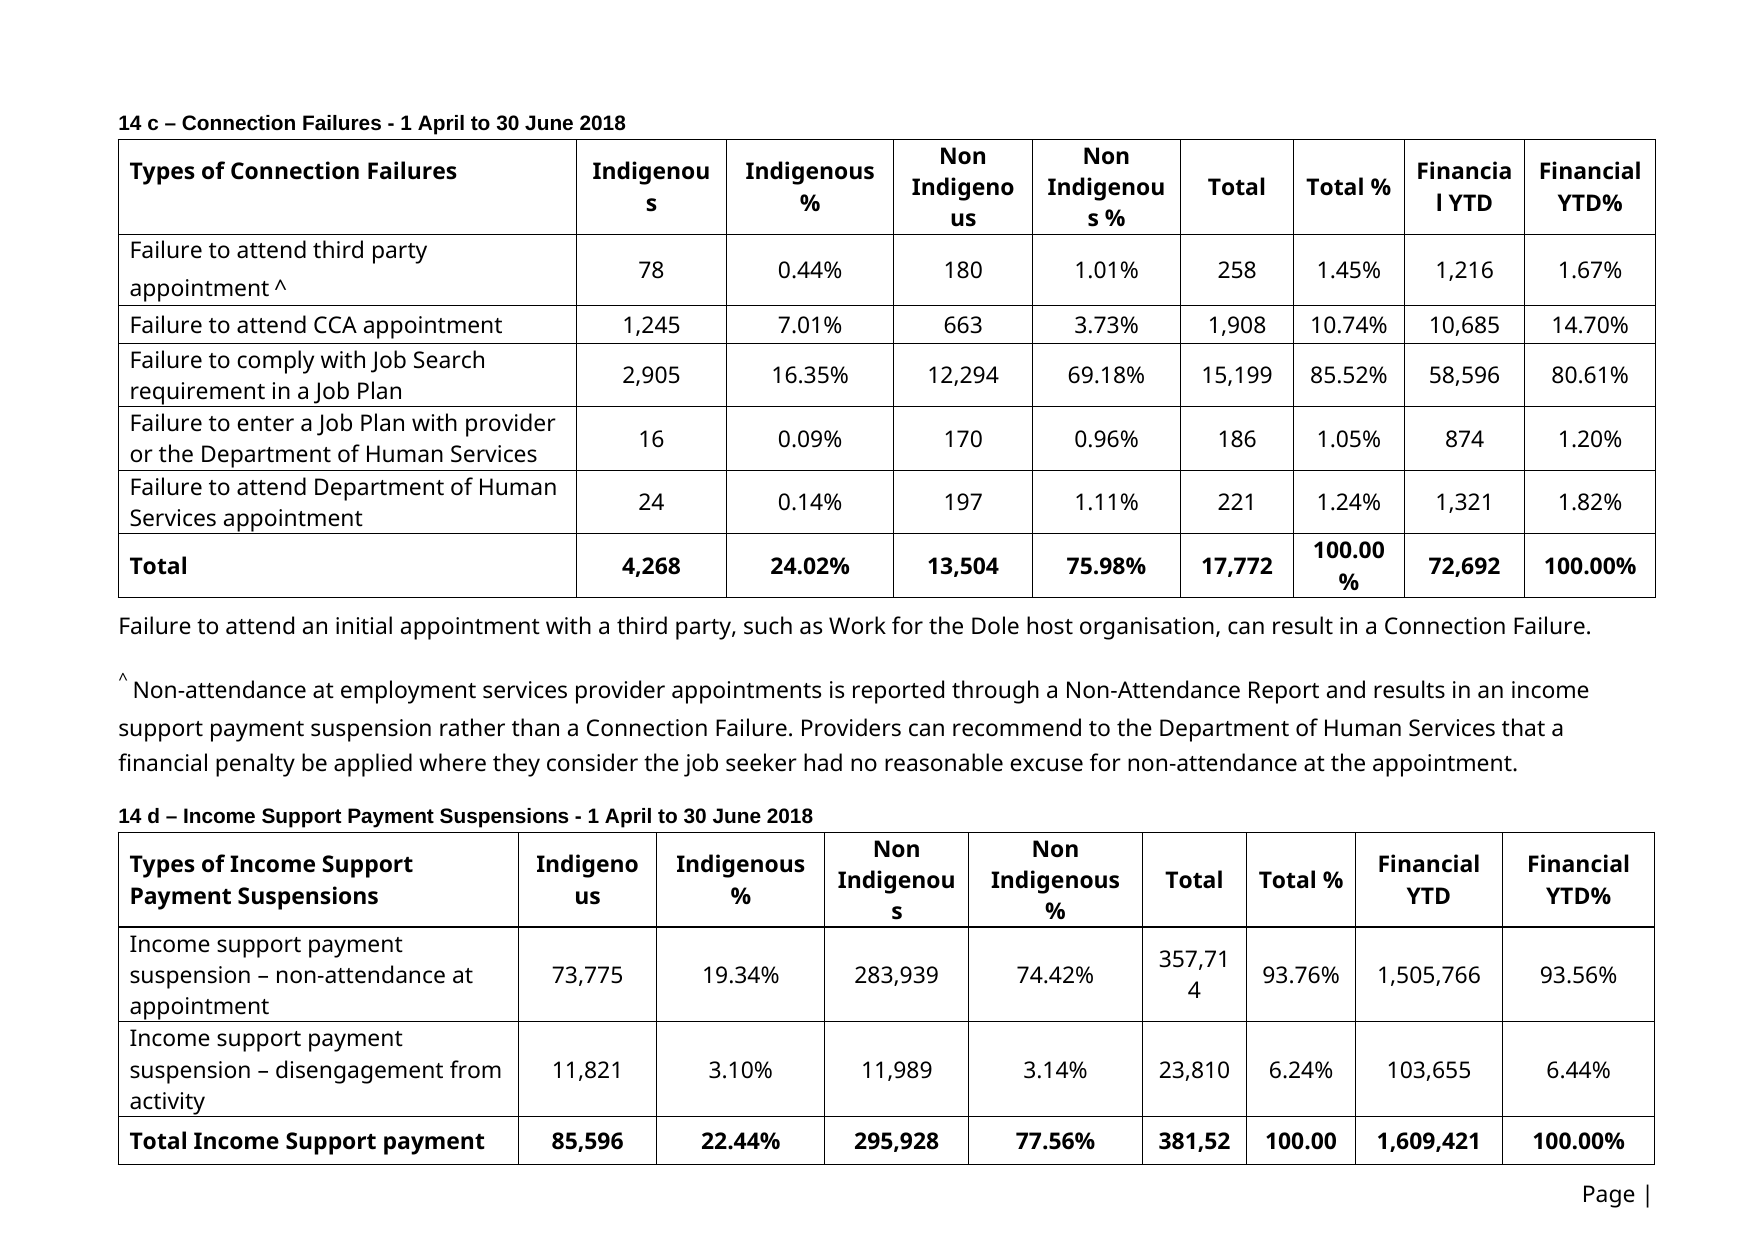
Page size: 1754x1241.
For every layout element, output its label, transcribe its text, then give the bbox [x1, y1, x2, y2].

text ^ Non-attendance at employment services provider appointments is reported through a Non-Attendance Report and results in an income support payment suspension rather than a Connection Failure. Providers can recommend to the Department of Human Services that a financial penalty be applied where they consider the job seeker had no reasonable excuse for non-attendance at the appointment. [118, 667, 1654, 779]
table_header Total [1143, 833, 1246, 926]
table_header Indigenous % [727, 140, 893, 233]
table_cell 24 [577, 471, 726, 533]
table_cell 1,216 [1405, 235, 1524, 305]
table_cell 77.56% [969, 1117, 1142, 1164]
table_cell 1,505,766 [1356, 928, 1502, 1021]
table_cell 295,928 [825, 1117, 968, 1164]
table_cell 23,810 [1143, 1022, 1246, 1116]
table_cell 1,321 [1405, 471, 1524, 533]
table_header Total % [1294, 140, 1404, 233]
table_cell 0.14% [727, 471, 893, 533]
table_cell 663 [894, 306, 1032, 343]
table_cell Failure to comply with Job Search requirement in a Job Plan [119, 344, 576, 406]
table_cell 14.70% [1525, 306, 1655, 343]
table_header Indigenous [577, 140, 726, 233]
table_cell 69.18% [1033, 344, 1180, 406]
table_cell 10,685 [1405, 306, 1524, 343]
table_header Financial YTD% [1525, 140, 1655, 233]
table_cell 0.44% [727, 235, 893, 305]
table_header Non Indigenous % [1033, 140, 1180, 233]
table_header Non Indigenous [825, 833, 968, 926]
table_header Types of Connection Failures [119, 140, 576, 233]
table_header Total [1181, 140, 1293, 233]
table_cell 19.34% [657, 928, 824, 1021]
table_cell 12,294 [894, 344, 1032, 406]
table_cell 0.96% [1033, 407, 1180, 470]
table_cell 1.20% [1525, 407, 1655, 470]
table_cell 1.01% [1033, 235, 1180, 305]
table_cell Failure to attend Department of Human Services appointment [119, 471, 576, 533]
table_cell 85,596 [519, 1117, 656, 1164]
table_cell 15,199 [1181, 344, 1293, 406]
table_cell Income support payment suspension – non-attendance at appointment [119, 928, 518, 1021]
table_cell 22.44% [657, 1117, 824, 1164]
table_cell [119, 1117, 518, 1164]
table_cell 75.98% [1033, 534, 1180, 597]
table_cell 16 [577, 407, 726, 470]
table_cell 357,714 [1143, 928, 1246, 1021]
table_cell 100.00% [1503, 1117, 1654, 1164]
table_cell 17,772 [1181, 534, 1293, 597]
table_cell 78 [577, 235, 726, 305]
table_cell 1.24% [1294, 471, 1404, 533]
table_cell 11,821 [519, 1022, 656, 1116]
table_cell Total [119, 534, 576, 597]
table_cell 100.00% [1294, 534, 1404, 597]
table_cell 100.00% [1525, 534, 1655, 597]
table_cell 1,245 [577, 306, 726, 343]
table_cell 74.42% [969, 928, 1142, 1021]
table_cell 93.76% [1247, 928, 1355, 1021]
text Failure to attend an initial appointment with a third party, such as Work for the Dole host organisation, can result in a Connection Failure. [118, 610, 1654, 642]
table_cell 2,905 [577, 344, 726, 406]
table_cell 4,268 [577, 534, 726, 597]
table_header Non Indigenous [894, 140, 1032, 233]
table_cell 72,692 [1405, 534, 1524, 597]
table_header Non Indigenous % [969, 833, 1142, 926]
table_cell 3.14% [969, 1022, 1142, 1116]
table_header Financial YTD% [1503, 833, 1654, 926]
table_cell 381,524 [1143, 1117, 1246, 1164]
table_cell 11,989 [825, 1022, 968, 1116]
table_cell 10.74% [1294, 306, 1404, 343]
table_cell 283,939 [825, 928, 968, 1021]
table_cell 874 [1405, 407, 1524, 470]
table_cell 1.67% [1525, 235, 1655, 305]
table_cell 186 [1181, 407, 1293, 470]
table_cell 197 [894, 471, 1032, 533]
table_cell 180 [894, 235, 1032, 305]
table_header Financial YTD [1405, 140, 1524, 233]
table_cell 80.61% [1525, 344, 1655, 406]
table_cell Failure to enter a Job Plan with provider or the Department of Human Services [119, 407, 576, 470]
table_cell Failure to attend CCA appointment [119, 306, 576, 343]
subtitle 14 d – Income Support Payment Suspensions - 1 April to 30 June 2018 [118, 804, 1654, 828]
table_cell 16.35% [727, 344, 893, 406]
table_cell 0.09% [727, 407, 893, 470]
subtitle 14 c – Connection Failures - 1 April to 30 June 2018 [118, 111, 1654, 135]
table_cell 6.44% [1503, 1022, 1654, 1116]
table_header Indigenous % [657, 833, 824, 926]
table_cell 221 [1181, 471, 1293, 533]
table_cell 100.00% [1247, 1117, 1355, 1164]
table_cell 58,596 [1405, 344, 1524, 406]
table_cell 1,908 [1181, 306, 1293, 343]
table_cell 3.73% [1033, 306, 1180, 343]
table_header Total % [1247, 833, 1355, 926]
table_cell 93.56% [1503, 928, 1654, 1021]
table_cell 13,504 [894, 534, 1032, 597]
table_cell 85.52% [1294, 344, 1404, 406]
table_cell 1.05% [1294, 407, 1404, 470]
table_cell 1,609,421 [1356, 1117, 1502, 1164]
table_cell 1.82% [1525, 471, 1655, 533]
table_header Financial YTD [1356, 833, 1502, 926]
table_cell 170 [894, 407, 1032, 470]
table_cell 1.45% [1294, 235, 1404, 305]
table_cell 73,775 [519, 928, 656, 1021]
table_cell 24.02% [727, 534, 893, 597]
table_cell 6.24% [1247, 1022, 1355, 1116]
table_cell 258 [1181, 235, 1293, 305]
table_cell Income support payment suspension – disengagement from activity [119, 1022, 518, 1116]
table_cell Failure to attend third party appointment ^ [119, 235, 576, 305]
table_header Types of Income Support Payment Suspensions [119, 833, 518, 926]
table_cell 3.10% [657, 1022, 824, 1116]
table_header Indigenous [519, 833, 656, 926]
table_cell 103,655 [1356, 1022, 1502, 1116]
table_cell 7.01% [727, 306, 893, 343]
table_cell 1.11% [1033, 471, 1180, 533]
